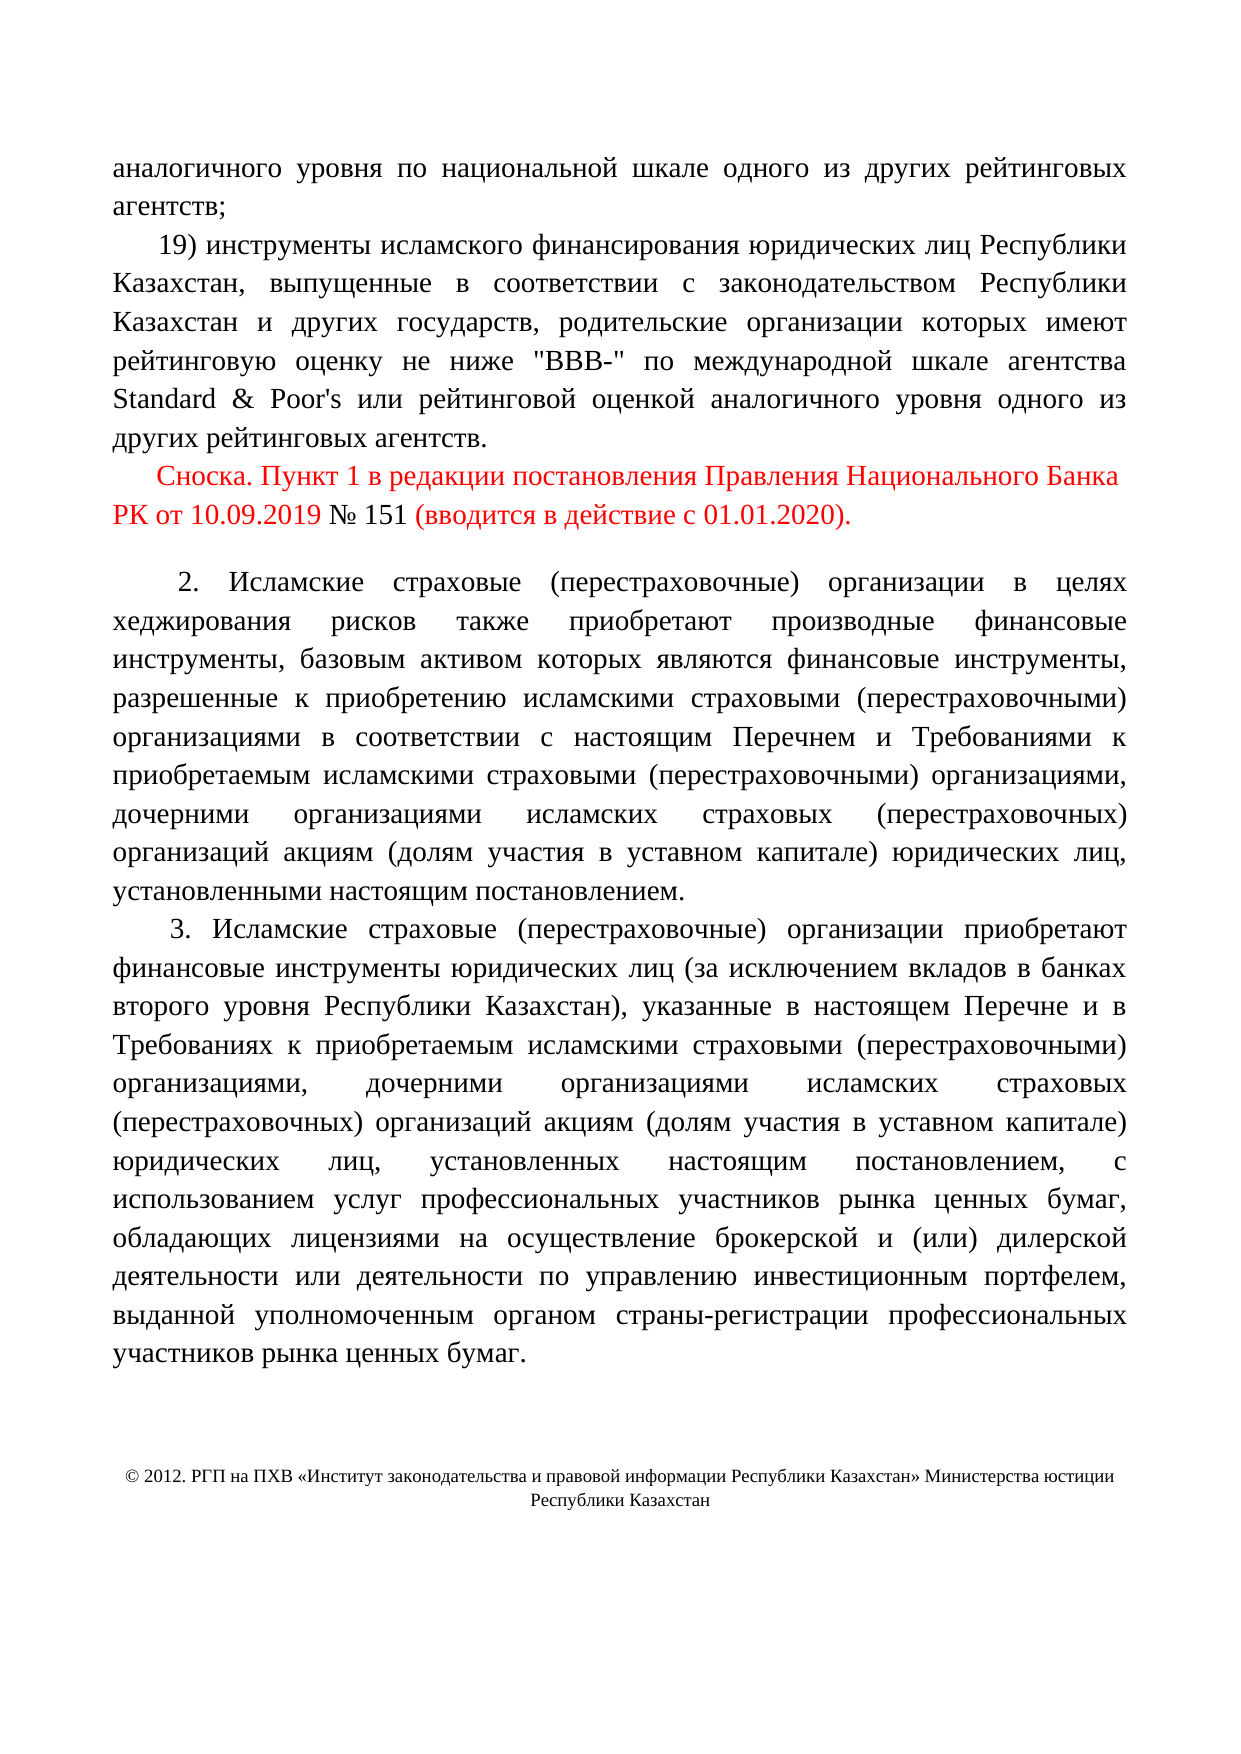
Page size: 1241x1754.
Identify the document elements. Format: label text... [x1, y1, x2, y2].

text 19) инструменты исламского финансирования юридических лиц Республики Казахстан, выпущенные в соответствии с законодательством Республики Казахстан и других государств, родительские организации которых имеют рейтинговую оценку не ниже "ВВВ-" по международной шкале агентства Standard & Poor's или рейтинговой оценкой аналогичного уровня одного из других рейтинговых агентств. [112, 227, 1128, 453]
text 2. Исламские страховые (перестраховочные) организации в целях хеджирования рисков также приобретают производные финансовые инструменты, базовым активом которых являются финансовые инструменты, разрешенные к приобретению исламскими страховыми (перестраховочными) организациями в соответствии с настоящим Перечнем и Требованиями к приобретаемым исламскими страховыми (перестраховочными) организациями, дочерними организациями исламских страховых (перестраховочных) организаций акциям (долям участия в уставном капитале) юридических лиц, установленными настоящим постановлением. [112, 564, 1128, 906]
text Сноска. Пункт 1 в редакции постановления Правления Национального Банка РК от 10.09.2019 № 151 (вводится в действие с 01.01.2020). [112, 458, 1128, 561]
text 3. Исламские страховые (перестраховочные) организации приобретают финансовые инструменты юридических лиц (за исключением вкладов в банках второго уровня Республики Казахстан), указанные в настоящем Перечне и в Требованиях к приобретаемым исламскими страховыми (перестраховочными) организациями, дочерними организациями исламских страховых (перестраховочных) организаций акциям (долям участия в уставном капитале) юридических лиц, установленных настоящим постановлением, с использованием услуг профессиональных участников рынка ценных бумаг, обладающих лицензиями на осуществление брокерской и (или) дилерской деятельности или деятельности по управлению инвестиционным портфелем, выданной уполномоченным органом страны-регистрации профессиональных участников рынка ценных бумаг. [112, 911, 1128, 1369]
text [112, 150, 1128, 222]
text © 2012. РГП на ПХВ «Институт законодательства и правовой информации Республики Казахстан» Министерства юстиции Республики Казахстан [112, 1464, 1128, 1511]
